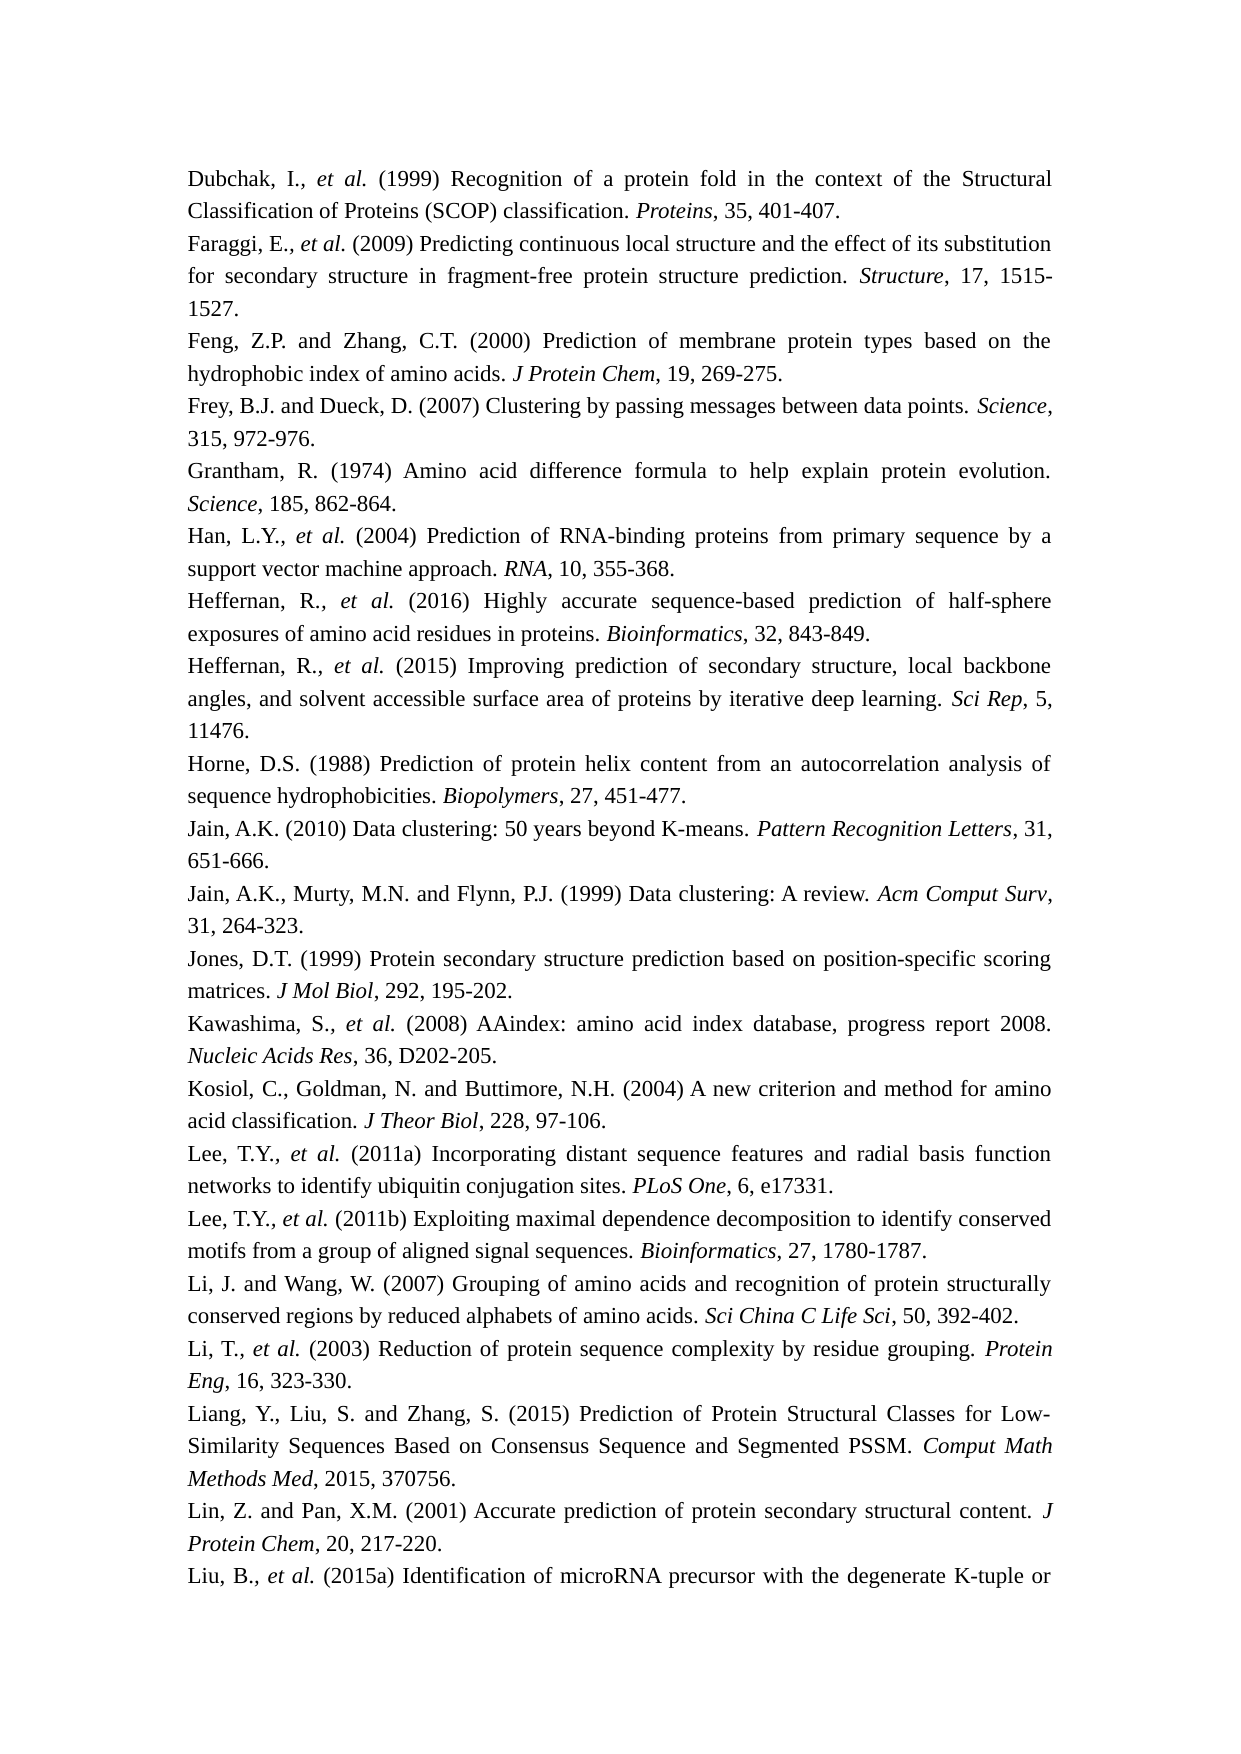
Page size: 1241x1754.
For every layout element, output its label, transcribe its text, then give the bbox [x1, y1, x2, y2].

text Dubchak, I., et al. (1999) Recognition of a protein fold in the context of the Structural Classification of Proteins (SCOP) classification. Proteins, 35, 401-407. [187, 162, 1053, 227]
text Kosiol, C., Goldman, N. and Buttimore, N.H. (2004) A new criterion and method for amino acid classification. J Theor Biol, 228, 97-106. [187, 1072, 1053, 1137]
text Jain, A.K., Murty, M.N. and Flynn, P.J. (1999) Data clustering: A review. Acm Comput Surv, 31, 264-323. [187, 877, 1053, 942]
text Li, J. and Wang, W. (2007) Grouping of amino acids and recognition of protein structurally conserved regions by reduced alphabets of amino acids. Sci China C Life Sci, 50, 392-402. [187, 1267, 1053, 1332]
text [187, 1559, 1053, 1592]
text Lee, T.Y., et al. (2011a) Incorporating distant sequence features and radial basis function networks to identify ubiquitin conjugation sites. PLoS One, 6, e17331. [187, 1137, 1053, 1202]
text Faraggi, E., et al. (2009) Predicting continuous local structure and the effect of its substitution for secondary structure in fragment-free protein structure prediction. Structure, 17, 1515-1527. [187, 227, 1053, 324]
text Jain, A.K. (2010) Data clustering: 50 years beyond K-means. Pattern Recognition Letters, 31, 651-666. [187, 812, 1053, 877]
text Grantham, R. (1974) Amino acid difference formula to help explain protein evolution. Science, 185, 862-864. [187, 454, 1053, 519]
text Lin, Z. and Pan, X.M. (2001) Accurate prediction of protein secondary structural content. J Protein Chem, 20, 217-220. [187, 1494, 1053, 1559]
text Heffernan, R., et al. (2015) Improving prediction of secondary structure, local backbone angles, and solvent accessible surface area of proteins by iterative deep learning. Sci Rep, 5, 11476. [187, 649, 1053, 747]
text Heffernan, R., et al. (2016) Highly accurate sequence-based prediction of half-sphere exposures of amino acid residues in proteins. Bioinformatics, 32, 843-849. [187, 584, 1053, 649]
text Lee, T.Y., et al. (2011b) Exploiting maximal dependence decomposition to identify conserved motifs from a group of aligned signal sequences. Bioinformatics, 27, 1780-1787. [187, 1202, 1053, 1267]
text Feng, Z.P. and Zhang, C.T. (2000) Prediction of membrane protein types based on the hydrophobic index of amino acids. J Protein Chem, 19, 269-275. [187, 324, 1053, 389]
text Frey, B.J. and Dueck, D. (2007) Clustering by passing messages between data points. Science, 315, 972-976. [187, 389, 1053, 454]
text Liang, Y., Liu, S. and Zhang, S. (2015) Prediction of Protein Structural Classes for Low-Similarity Sequences Based on Consensus Sequence and Segmented PSSM. Comput Math Methods Med, 2015, 370756. [187, 1397, 1053, 1494]
text Kawashima, S., et al. (2008) AAindex: amino acid index database, progress report 2008. Nucleic Acids Res, 36, D202-205. [187, 1007, 1053, 1072]
text Li, T., et al. (2003) Reduction of protein sequence complexity by residue grouping. Protein Eng, 16, 323-330. [187, 1332, 1053, 1397]
text Horne, D.S. (1988) Prediction of protein helix content from an autocorrelation analysis of sequence hydrophobicities. Biopolymers, 27, 451-477. [187, 747, 1053, 812]
text Jones, D.T. (1999) Protein secondary structure prediction based on position-specific scoring matrices. J Mol Biol, 292, 195-202. [187, 942, 1053, 1007]
text Han, L.Y., et al. (2004) Prediction of RNA-binding proteins from primary sequence by a support vector machine approach. RNA, 10, 355-368. [187, 519, 1053, 584]
